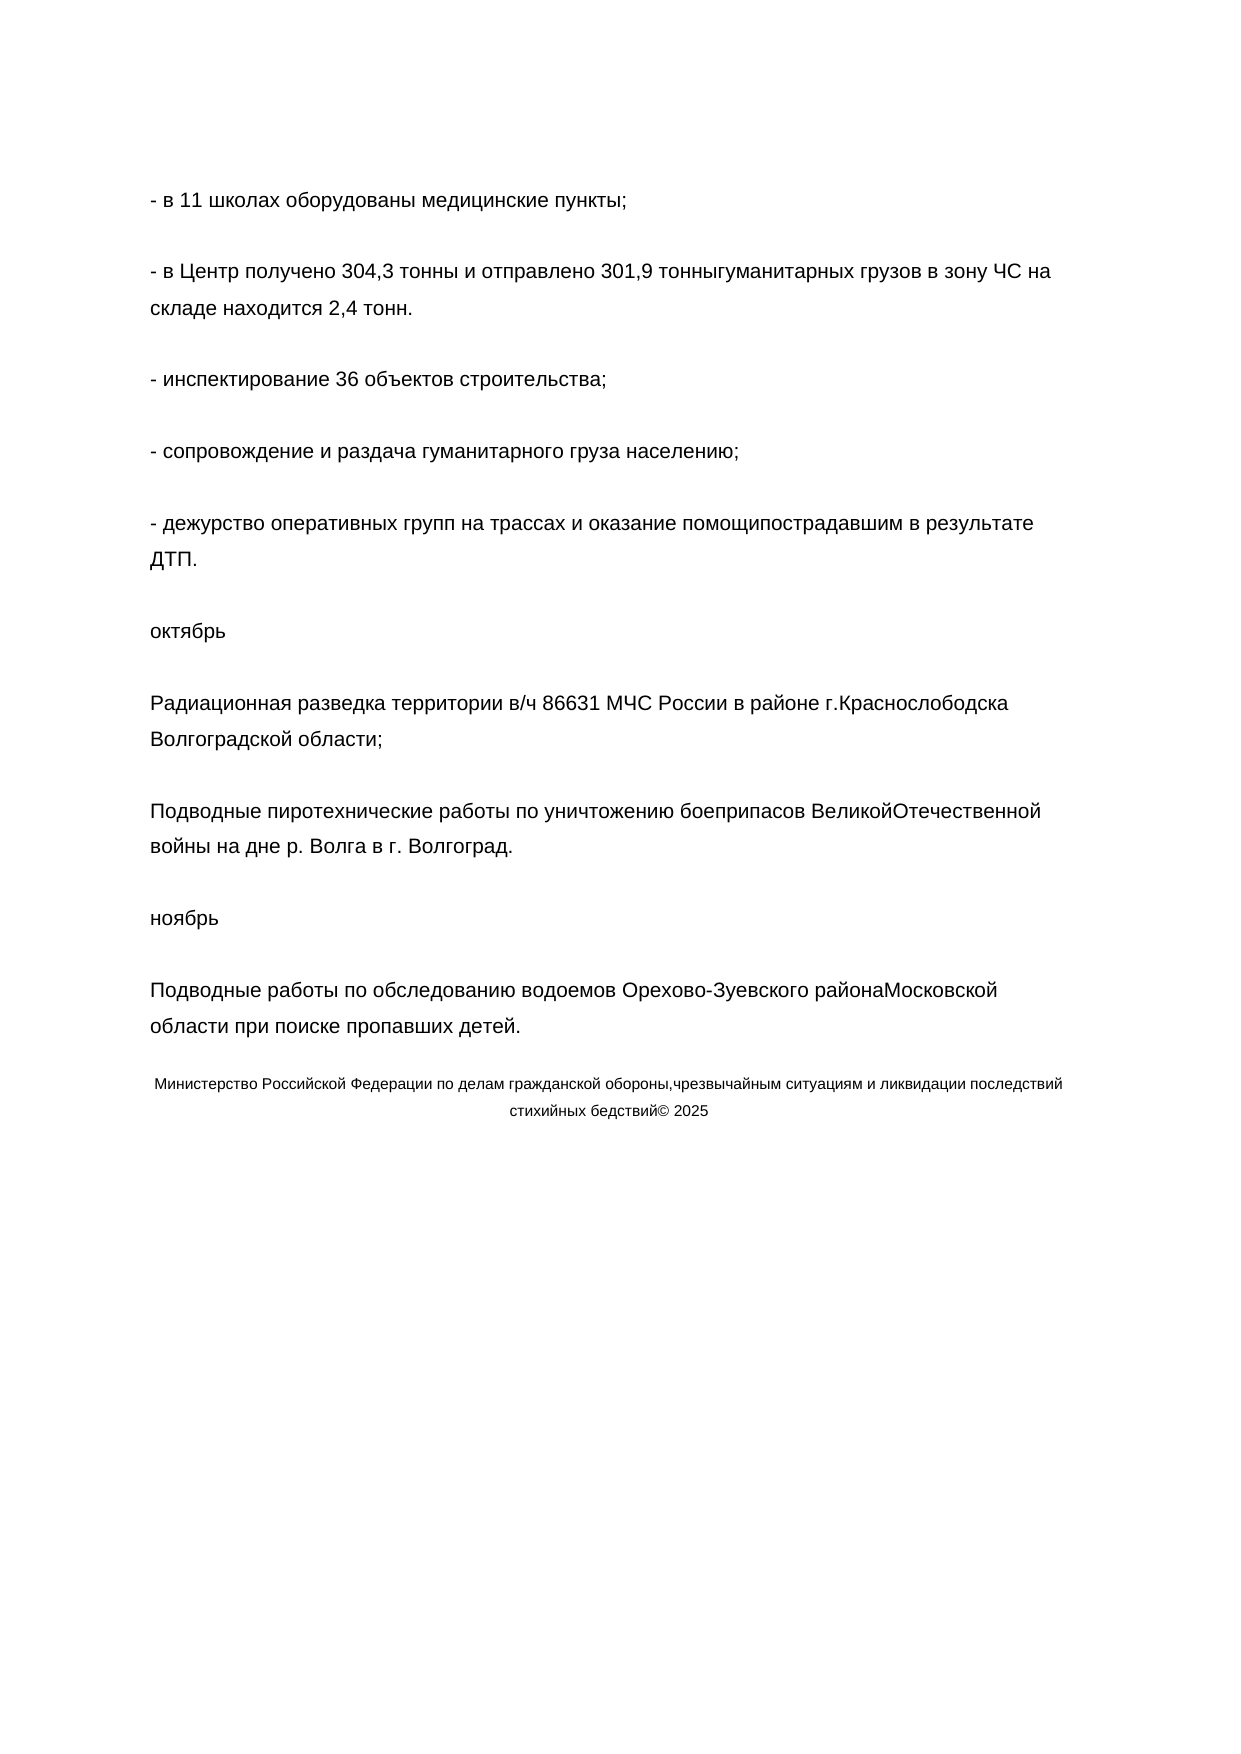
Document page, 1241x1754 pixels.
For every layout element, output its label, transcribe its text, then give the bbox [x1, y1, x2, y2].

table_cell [140, 150, 1078, 1075]
table_cell Министерство Российской Федерации по делам гражданской обороны,чрезвычайным ситуациям и ликвидации последствий стихийных бедствий© 2025 [140, 1075, 1078, 1157]
